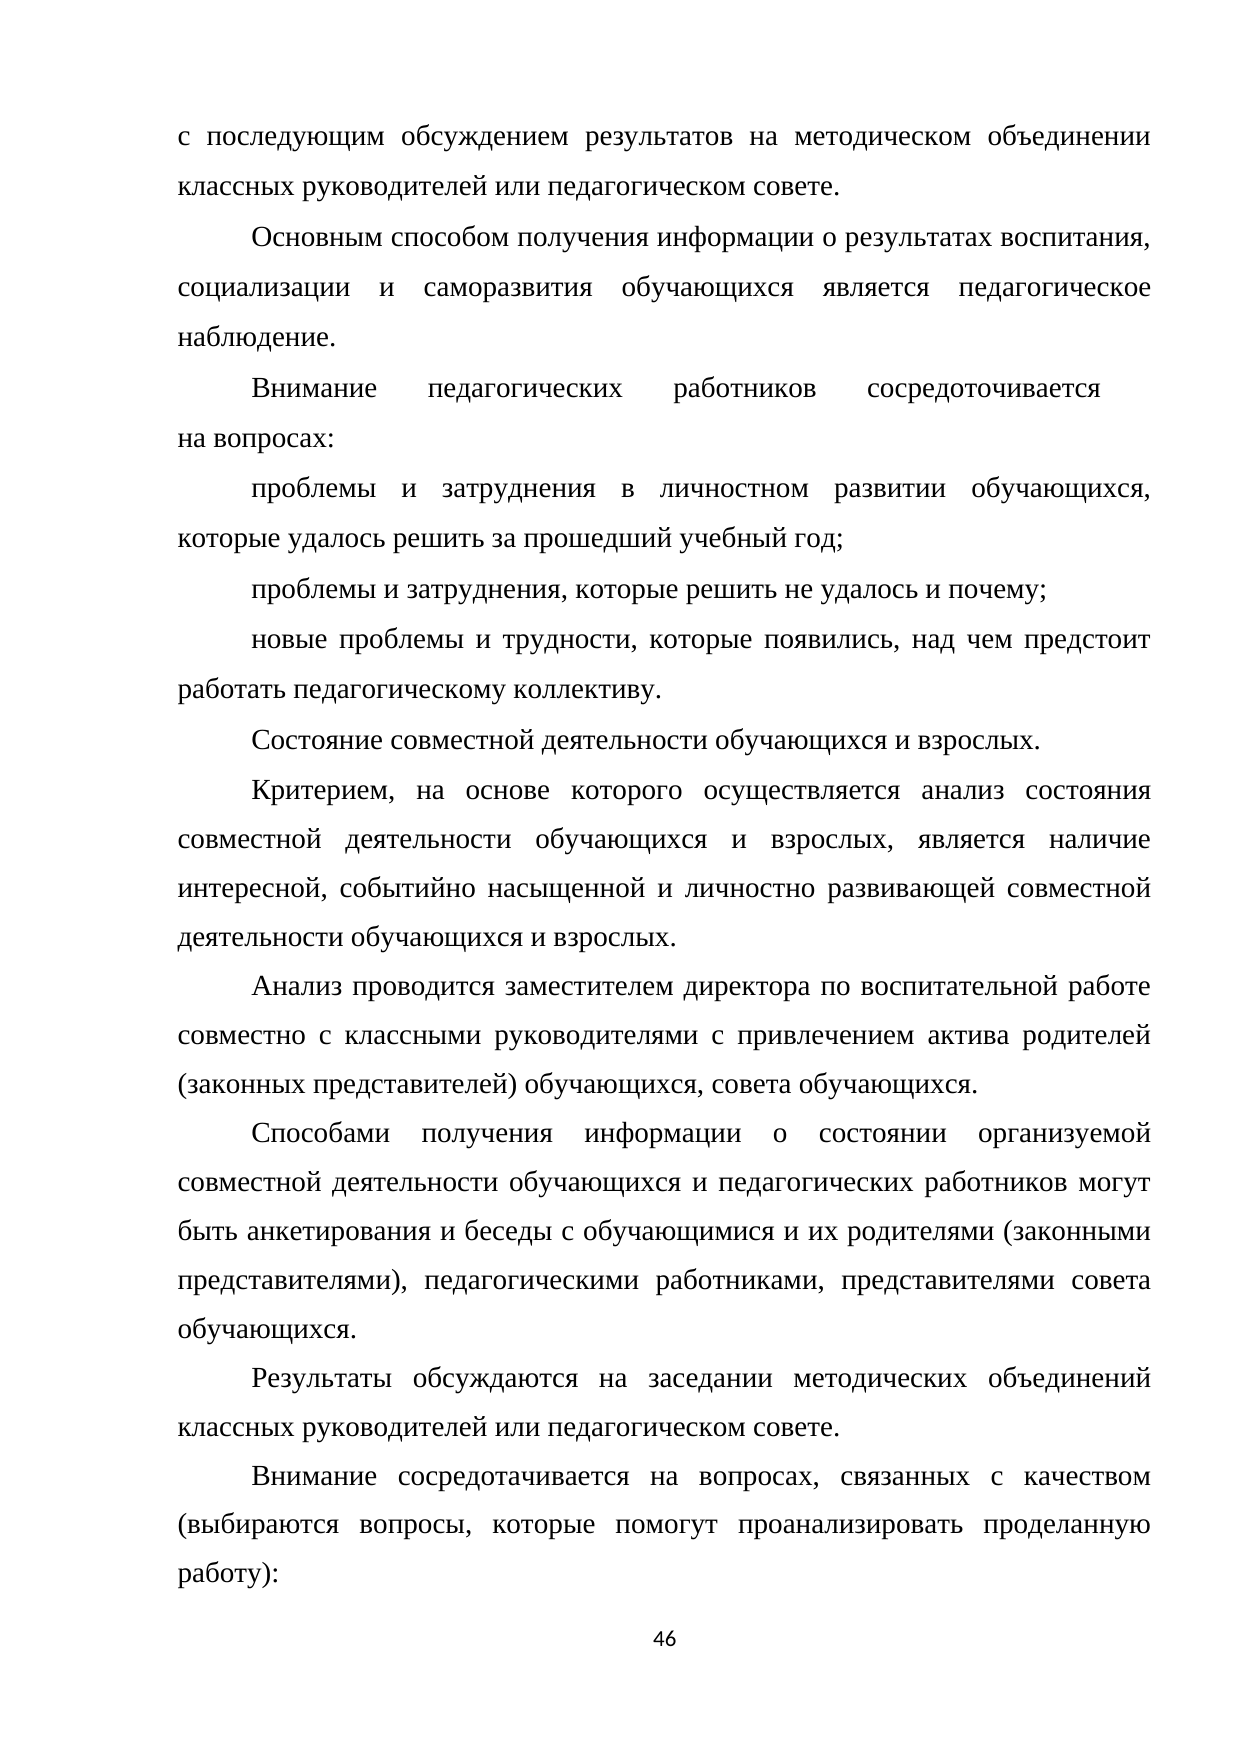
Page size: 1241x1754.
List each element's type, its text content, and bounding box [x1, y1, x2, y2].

text Критерием, на основе которого осуществляется анализ состояния совместной деятельности обучающихся и взрослых, является наличие интересной, событийно насыщенной и личностно развивающей совместной деятельности обучающихся и взрослых. [177, 772, 1152, 953]
text Внимание сосредотачивается на вопросах, связанных с качеством (выбираются вопросы, которые помогут проанализировать проделанную работу): [177, 1458, 1152, 1589]
text Основным способом получения информации о результатах воспитания, социализации и саморазвития обучающихся является педагогическое наблюдение. [177, 219, 1152, 353]
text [177, 118, 1152, 202]
text проблемы и затруднения, которые решить не удалось и почему; [177, 571, 1152, 604]
text Анализ проводится заместителем директора по воспитательной работе совместно с классными руководителями с привлечением актива родителей (законных представителей) обучающихся, совета обучающихся. [177, 968, 1152, 1099]
text новые проблемы и трудности, которые появились, над чем предстоит работать педагогическому коллективу. [177, 621, 1152, 705]
text Внимание педагогических работников сосредоточивается на вопросах: [177, 370, 1152, 453]
text проблемы и затруднения в личностном развитии обучающихся, которые удалось решить за прошедший учебный год; [177, 470, 1152, 554]
text Способами получения информации о состоянии организуемой совместной деятельности обучающихся и педагогических работников могут быть анкетирования и беседы с обучающимися и их родителями (законными представителями), педагогическими работниками, представителями совета обучающихся. [177, 1115, 1152, 1344]
text Состояние совместной деятельности обучающихся и взрослых. [177, 722, 1152, 755]
text Результаты обсуждаются на заседании методических объединений классных руководителей или педагогическом совете. [177, 1360, 1152, 1442]
